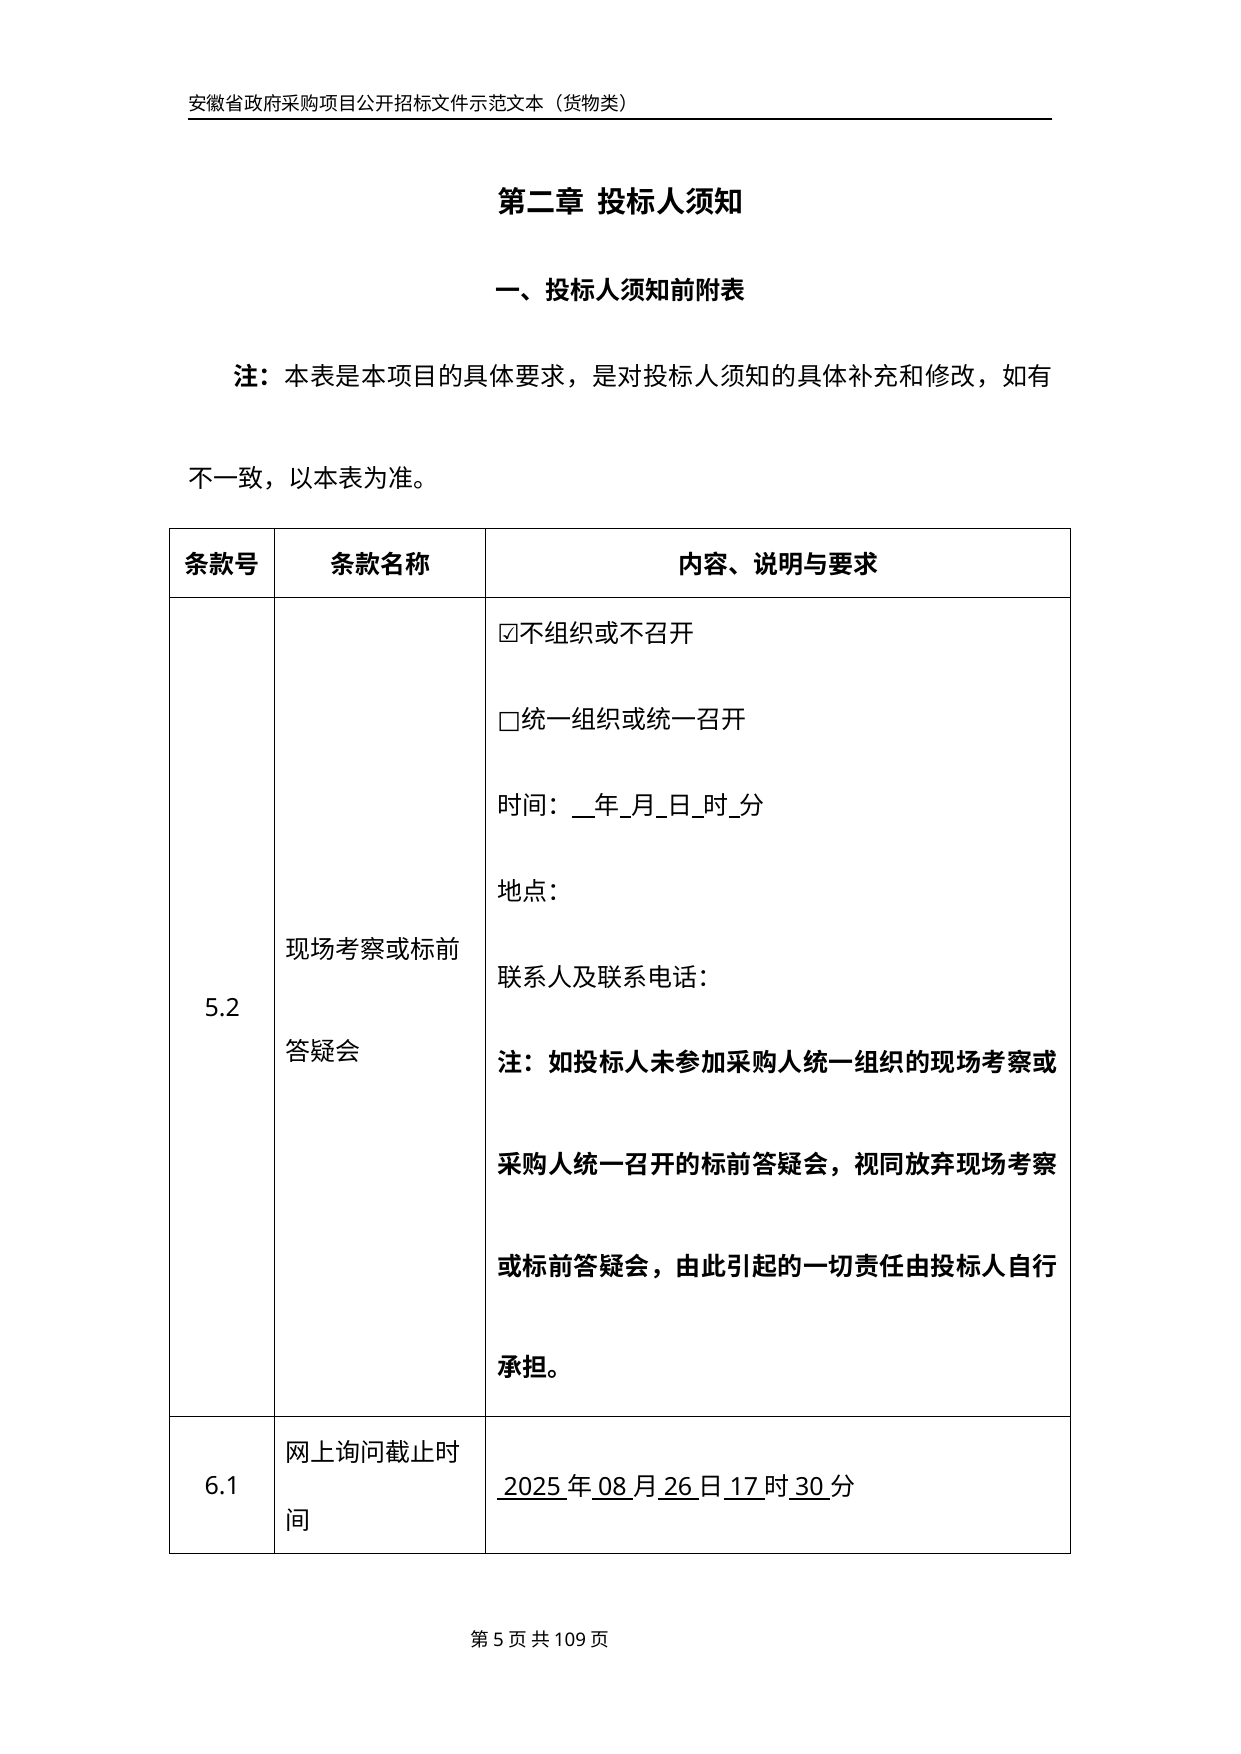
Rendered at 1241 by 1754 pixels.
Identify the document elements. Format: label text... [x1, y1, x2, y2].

table_cell 2025 年 08 月 26 日 17 时 30 分 [486, 1417, 1070, 1553]
table_cell 现场考察或标前答疑会 [275, 598, 485, 1416]
text 注：本表是本项目的具体要求，是对投标人须知的具体补充和修改，如有不一致，以本表为准。 [188, 341, 1052, 510]
table_header 条款号 [170, 529, 274, 597]
table_cell 5.2 [170, 598, 274, 1416]
table_cell ☑不组织或不召开 □统一组织或统一召开 时间： 年 月 日 时 分 地点： 联系人及联系电话： 注：如投标人未参加采购人统一组织的现场考察或采购人统一召开的标前答疑会，视同放弃现场考察或标前答疑会，由此引起的一切责任由投标人自行承担。 [486, 598, 1070, 1416]
text 一、投标人须知前附表 [188, 255, 1052, 323]
table_header 内容、说明与要求 [486, 529, 1070, 597]
table_header 条款名称 [275, 529, 485, 597]
text 第二章 投标人须知 [188, 166, 1052, 234]
table_cell 6.1 [170, 1417, 274, 1553]
table_cell 网上询问截止时间 [275, 1417, 485, 1553]
